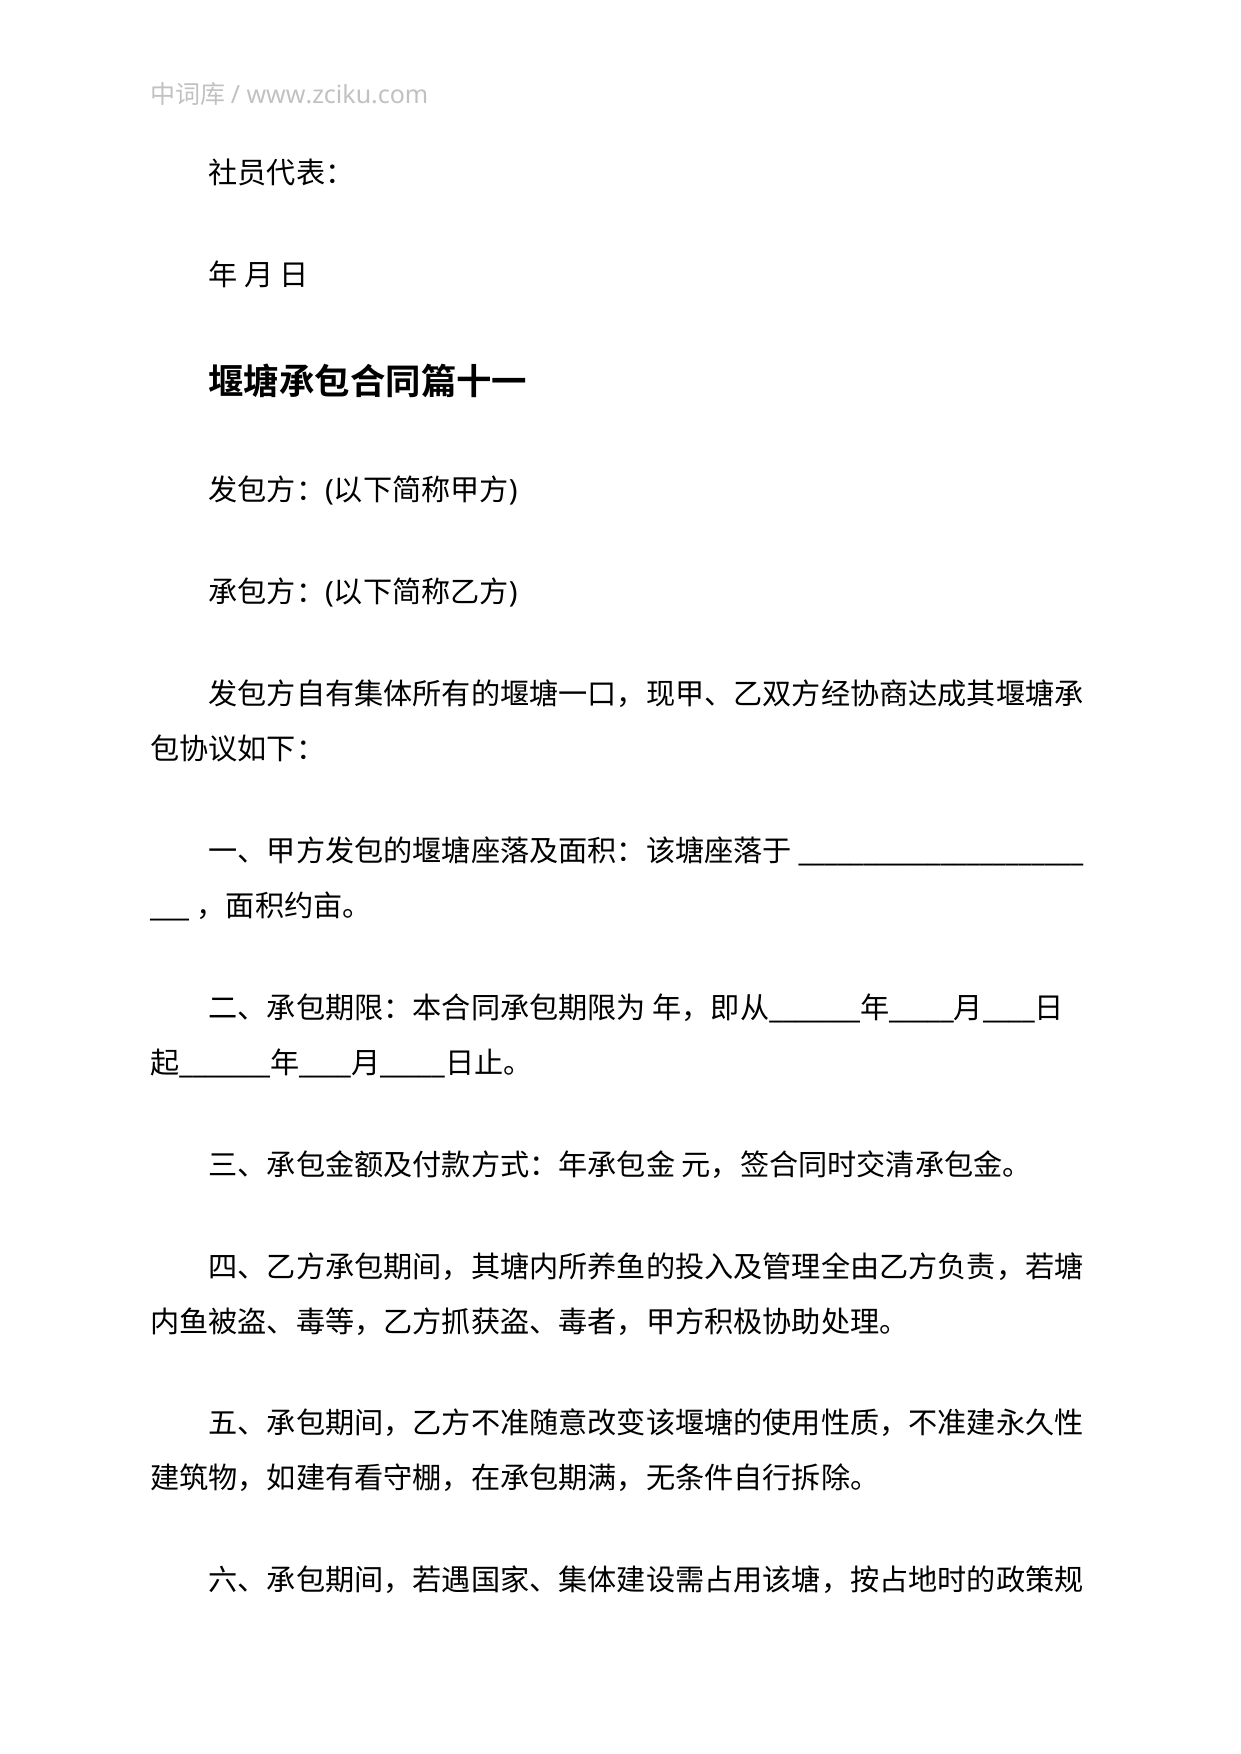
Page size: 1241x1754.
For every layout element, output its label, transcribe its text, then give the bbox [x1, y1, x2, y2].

text 堰塘承包合同篇十一 [150, 353, 1090, 405]
text 五、承包期间，乙方不准随意改变该堰塘的使用性质，不准建永久性建筑物，如建有看守棚，在承包期满，无条件自行拆除。 [150, 1400, 1090, 1497]
text 四、乙方承包期间，其塘内所养鱼的投入及管理全由乙方负责，若塘内鱼被盗、毒等，乙方抓获盗、毒者，甲方积极协助处理。 [150, 1243, 1090, 1341]
text 承包方：(以下简称乙方) [150, 569, 1090, 611]
text 一、甲方发包的堰塘座落及面积：该塘座落于 _________________________ ，面积约亩。 [150, 828, 1090, 925]
text 发包方：(以下简称甲方) [150, 467, 1090, 509]
text 三、承包金额及付款方式：年承包金 元，签合同时交清承包金。 [150, 1142, 1090, 1184]
text 二、承包期限：本合同承包期限为 年，即从_______年_____月____日起_______年____月_____日止。 [150, 984, 1090, 1082]
text 发包方自有集体所有的堰塘一口，现甲、乙双方经协商达成其堰塘承包协议如下： [150, 671, 1090, 768]
text 年 月 日 [150, 252, 1090, 294]
text 社员代表： [150, 150, 1090, 192]
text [150, 1557, 1090, 1599]
